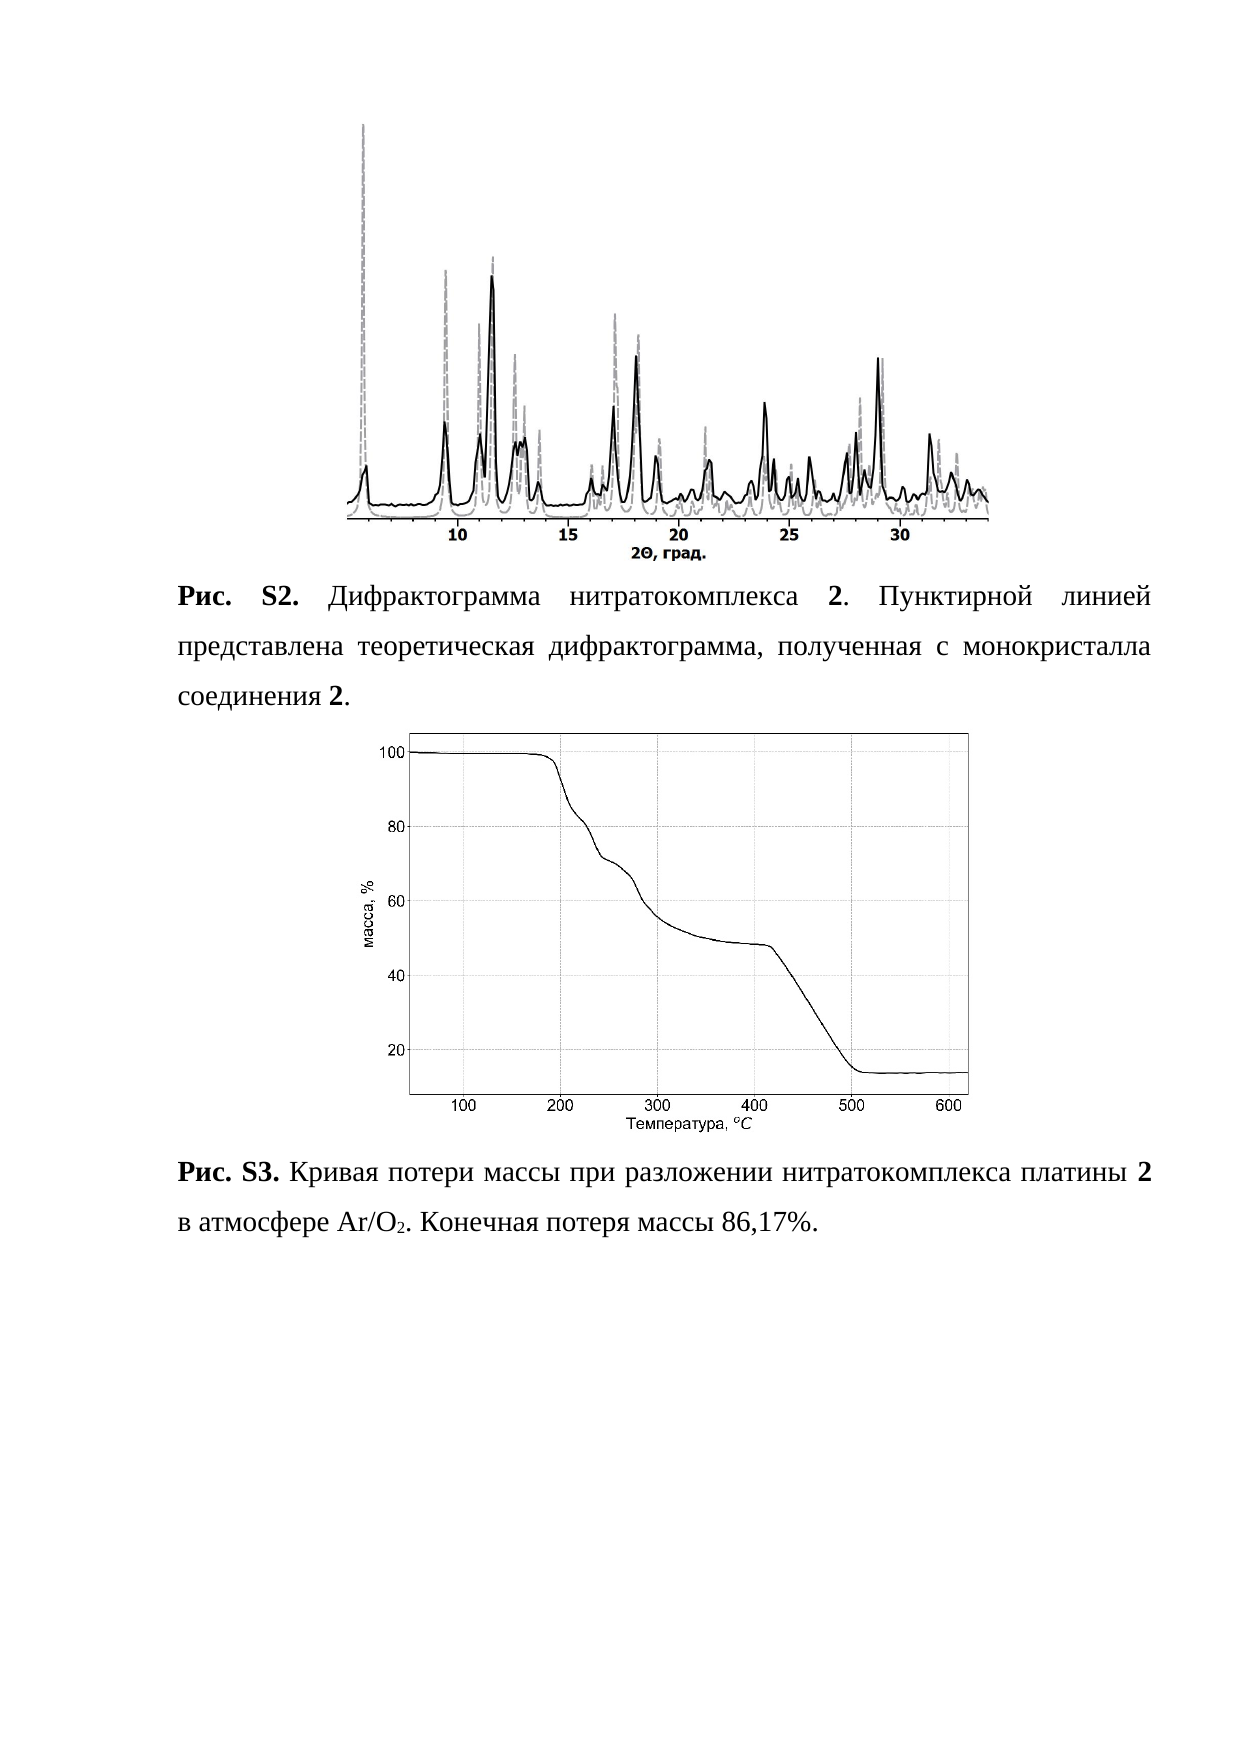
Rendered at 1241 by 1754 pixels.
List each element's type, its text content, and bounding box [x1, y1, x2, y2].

picture [356, 728, 973, 1137]
text Рис. S3. Кривая потери массы при разложении нитратокомплекса платины 2 в атмосфере Ar/O2. Конечная потеря массы 86,17%. [177, 1154, 1152, 1238]
text Рис. S2. Дифрактограмма нитратокомплекса 2. Пунктирной линией представлена теоретическая дифрактограмма, полученная с монокристалла соединения 2. [177, 578, 1152, 712]
picture [340, 118, 989, 561]
